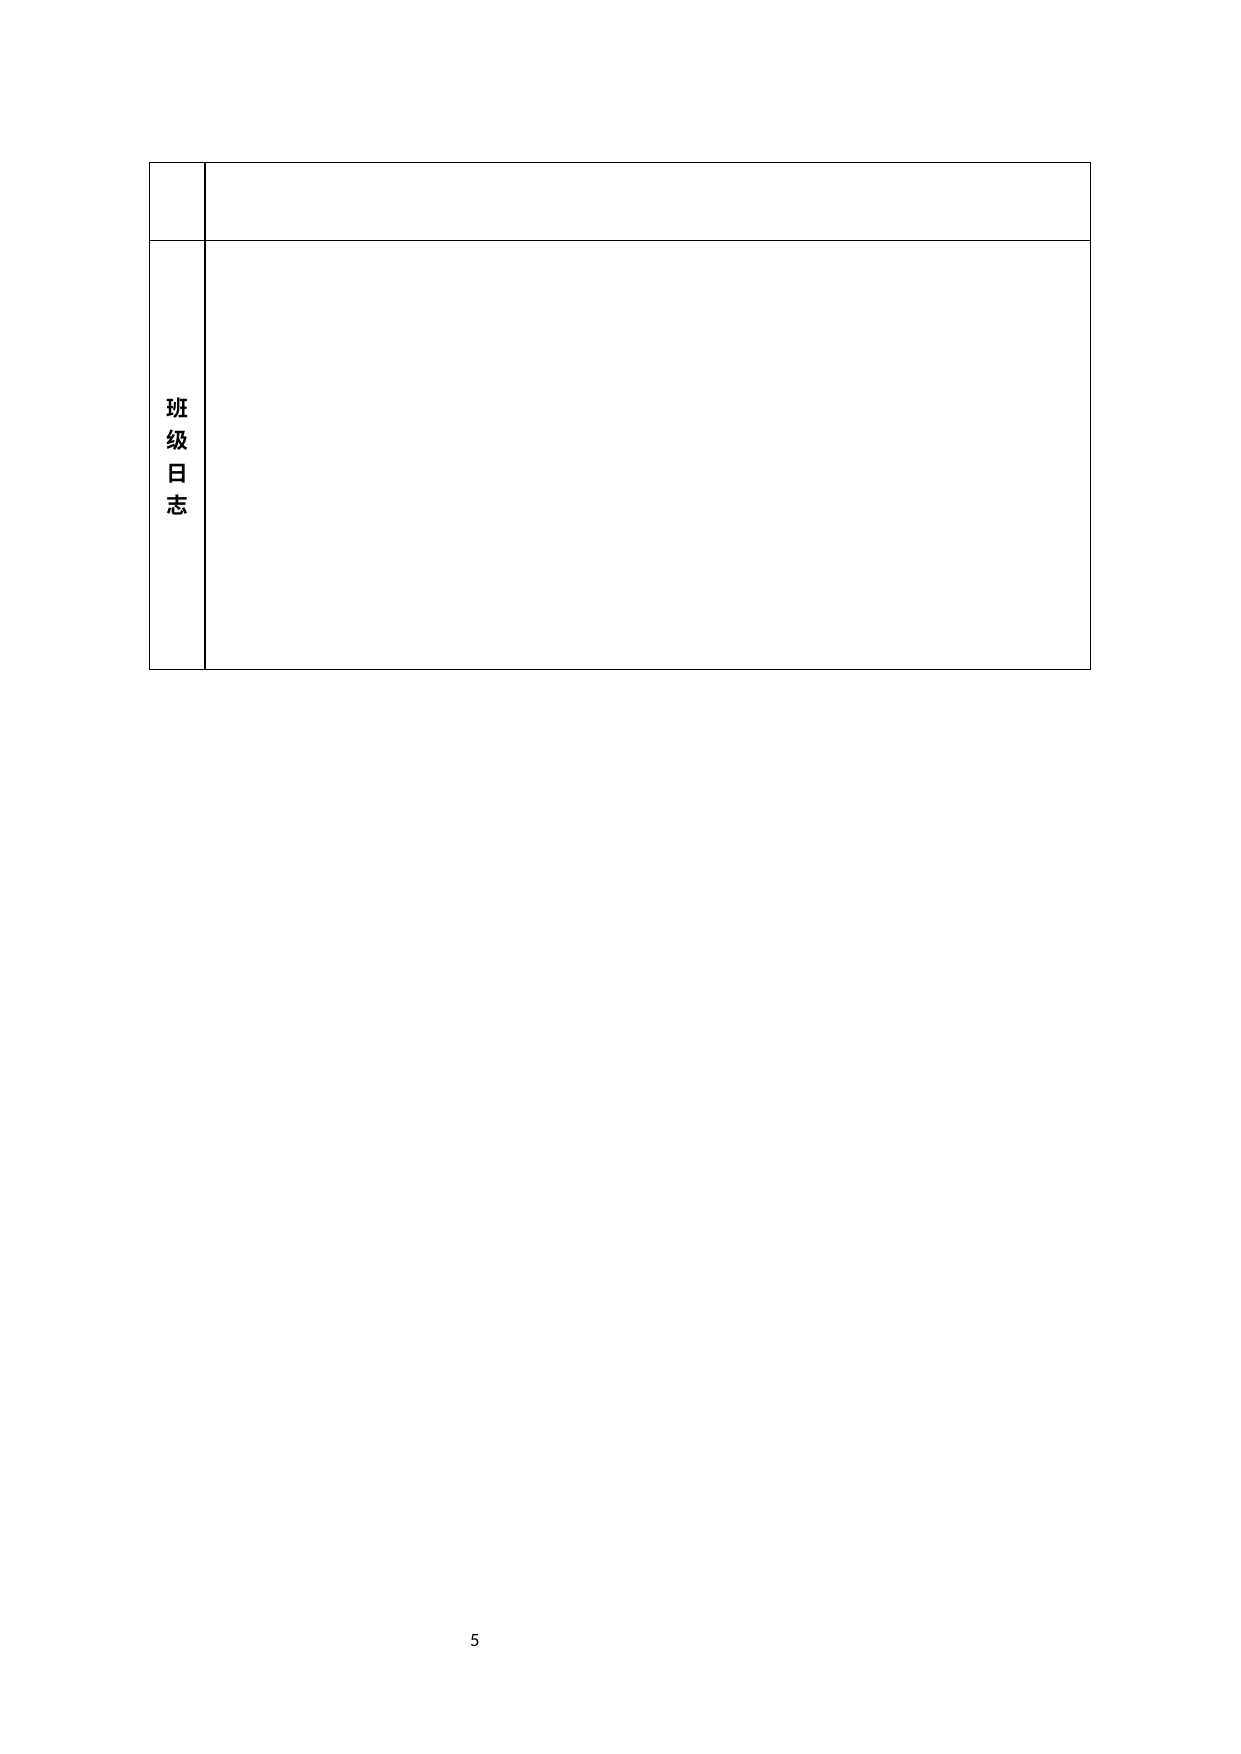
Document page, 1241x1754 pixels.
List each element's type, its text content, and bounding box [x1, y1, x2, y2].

table_cell 班 级 日 志 [150, 241, 204, 669]
table_cell [206, 241, 1090, 669]
